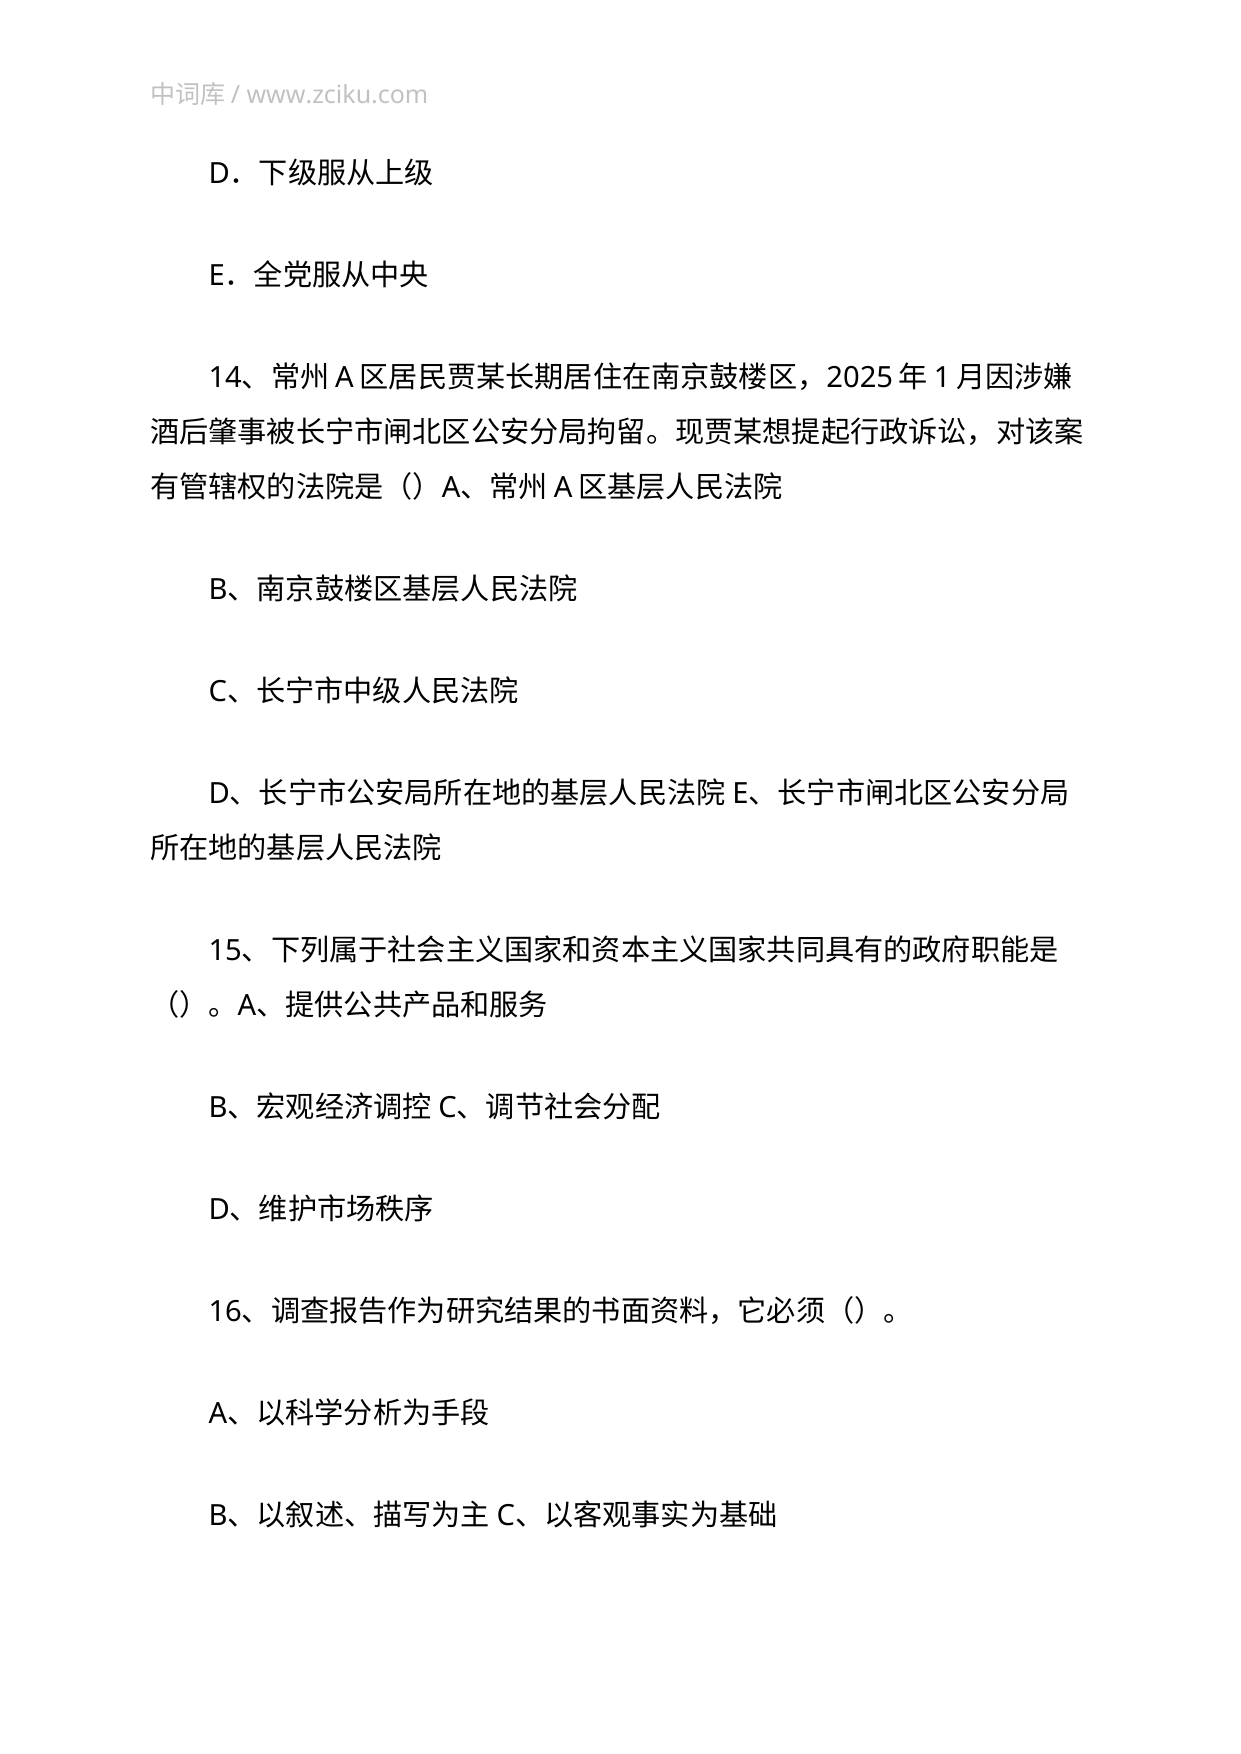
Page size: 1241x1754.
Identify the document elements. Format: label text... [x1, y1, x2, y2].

text A、以科学分析为手段 [150, 1389, 1090, 1432]
text B、宏观经济调控 C、调节社会分配 [150, 1083, 1090, 1126]
text B、以叙述、描写为主 C、以客观事实为基础 [150, 1491, 1090, 1534]
text D、长宁市公安局所在地的基层人民法院 E、长宁市闸北区公安分局所在地的基层人民法院 [150, 770, 1090, 867]
text D、维护市场秩序 [150, 1186, 1090, 1228]
text D．下级服从上级 [150, 150, 1090, 192]
text 15、下列属于社会主义国家和资本主义国家共同具有的政府职能是（）。A、提供公共产品和服务 [150, 927, 1090, 1024]
text B、南京鼓楼区基层人民法院 [150, 566, 1090, 608]
text 16、调查报告作为研究结果的书面资料，它必须（）。 [150, 1287, 1090, 1330]
text 14、常州A区居民贾某长期居住在南京鼓楼区，2025年1月因涉嫌酒后肇事被长宁市闸北区公安分局拘留。现贾某想提起行政诉讼，对该案有管辖权的法院是（）A、常州A区基层人民法院 [150, 354, 1090, 506]
text E．全党服从中央 [150, 252, 1090, 294]
text C、长宁市中级人民法院 [150, 668, 1090, 710]
